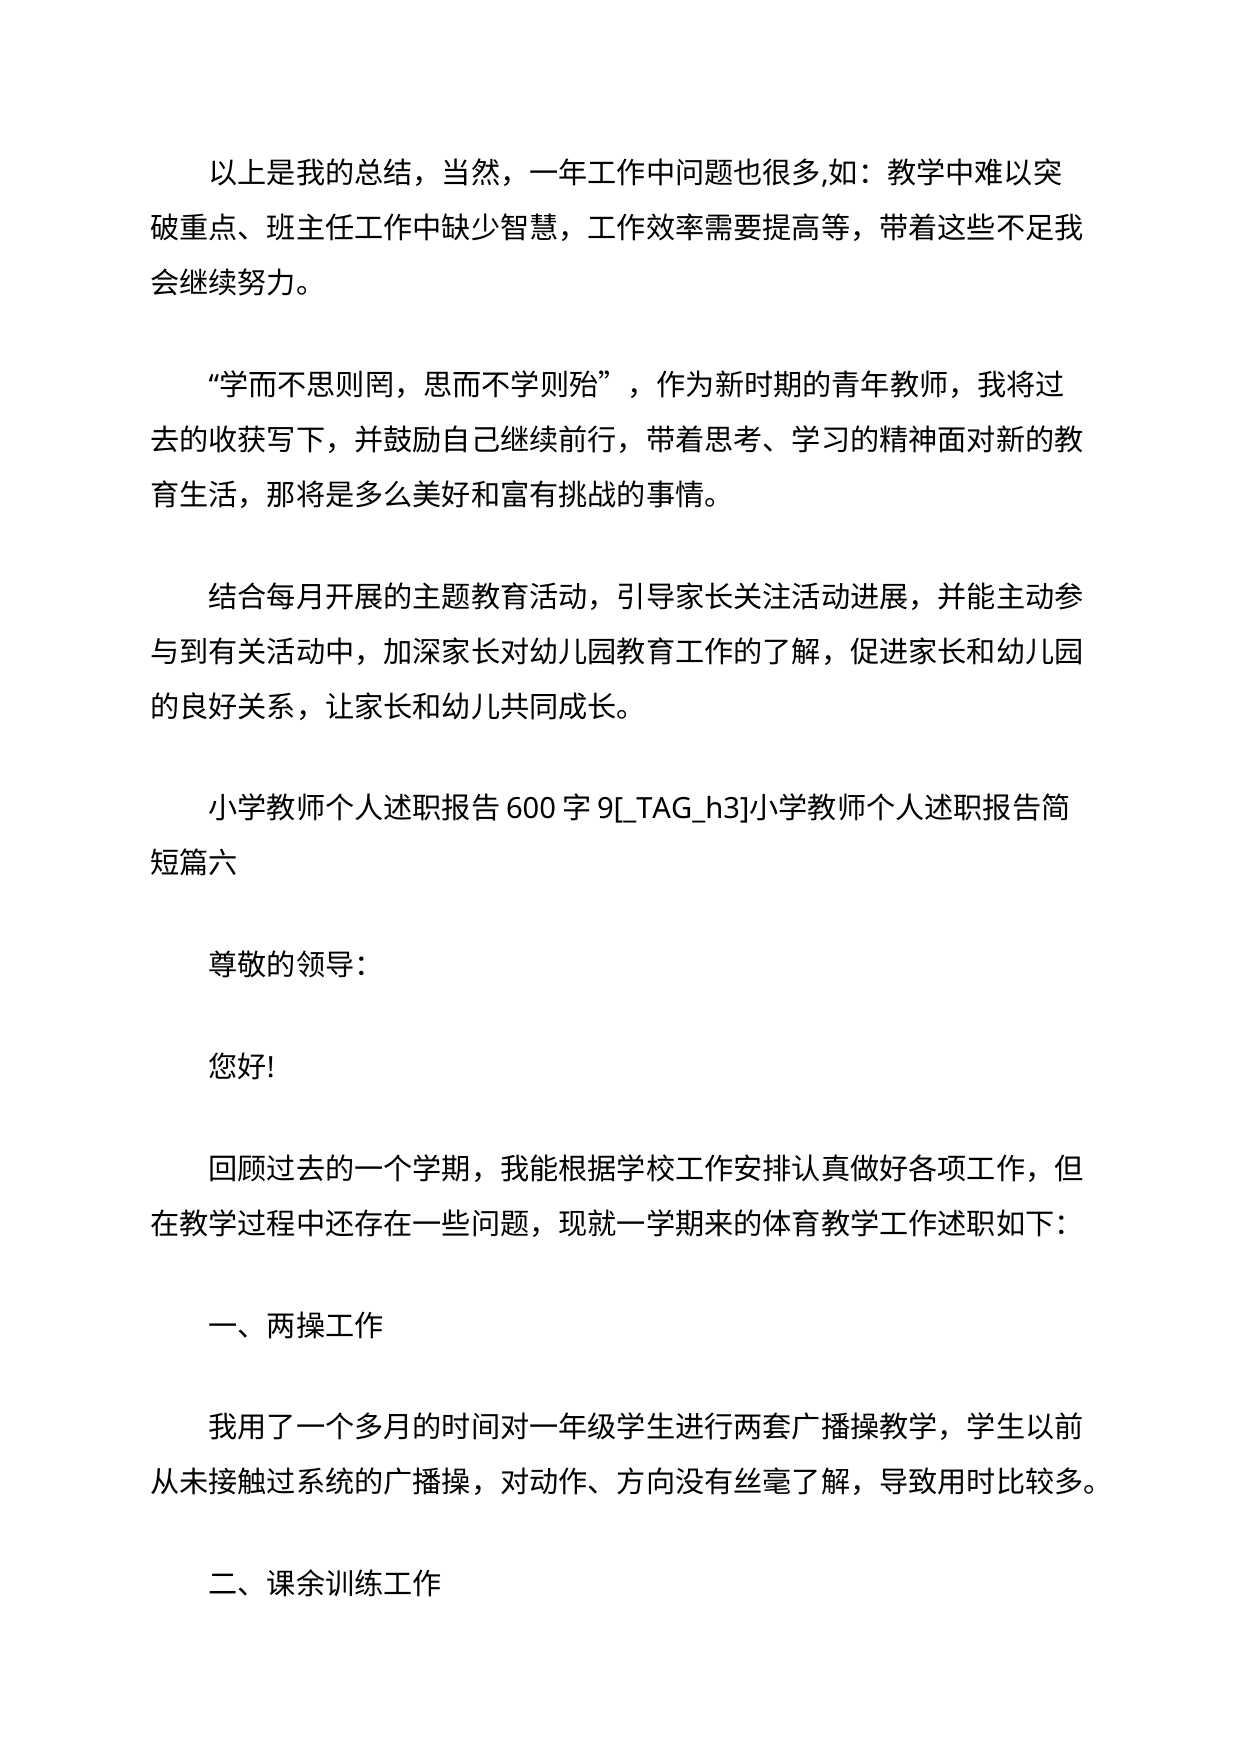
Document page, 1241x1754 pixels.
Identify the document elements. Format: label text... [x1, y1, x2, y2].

text “学而不思则罔，思而不学则殆”，作为新时期的青年教师，我将过去的收获写下，并鼓励自己继续前行，带着思考、学习的精神面对新的教育生活，那将是多么美好和富有挑战的事情。 [150, 362, 1090, 514]
text 我用了一个多月的时间对一年级学生进行两套广播操教学，学生以前从未接触过系统的广播操，对动作、方向没有丝毫了解，导致用时比较多。 [150, 1404, 1090, 1501]
text 一、两操工作 [150, 1302, 1090, 1344]
text 您好! [150, 1043, 1090, 1086]
text 结合每月开展的主题教育活动，引导家长关注活动进展，并能主动参与到有关活动中，加深家长对幼儿园教育工作的了解，促进家长和幼儿园的良好关系，让家长和幼儿共同成长。 [150, 573, 1090, 725]
text 小学教师个人述职报告600字9[_TAG_h3]小学教师个人述职报告简短篇六 [150, 785, 1090, 882]
text 以上是我的总结，当然，一年工作中问题也很多,如：教学中难以突破重点、班主任工作中缺少智慧，工作效率需要提高等，带着这些不足我会继续努力。 [150, 150, 1090, 302]
text 二、课余训练工作 [150, 1561, 1090, 1603]
text 回顾过去的一个学期，我能根据学校工作安排认真做好各项工作，但在教学过程中还存在一些问题，现就一学期来的体育教学工作述职如下： [150, 1145, 1090, 1243]
text 尊敬的领导： [150, 942, 1090, 984]
